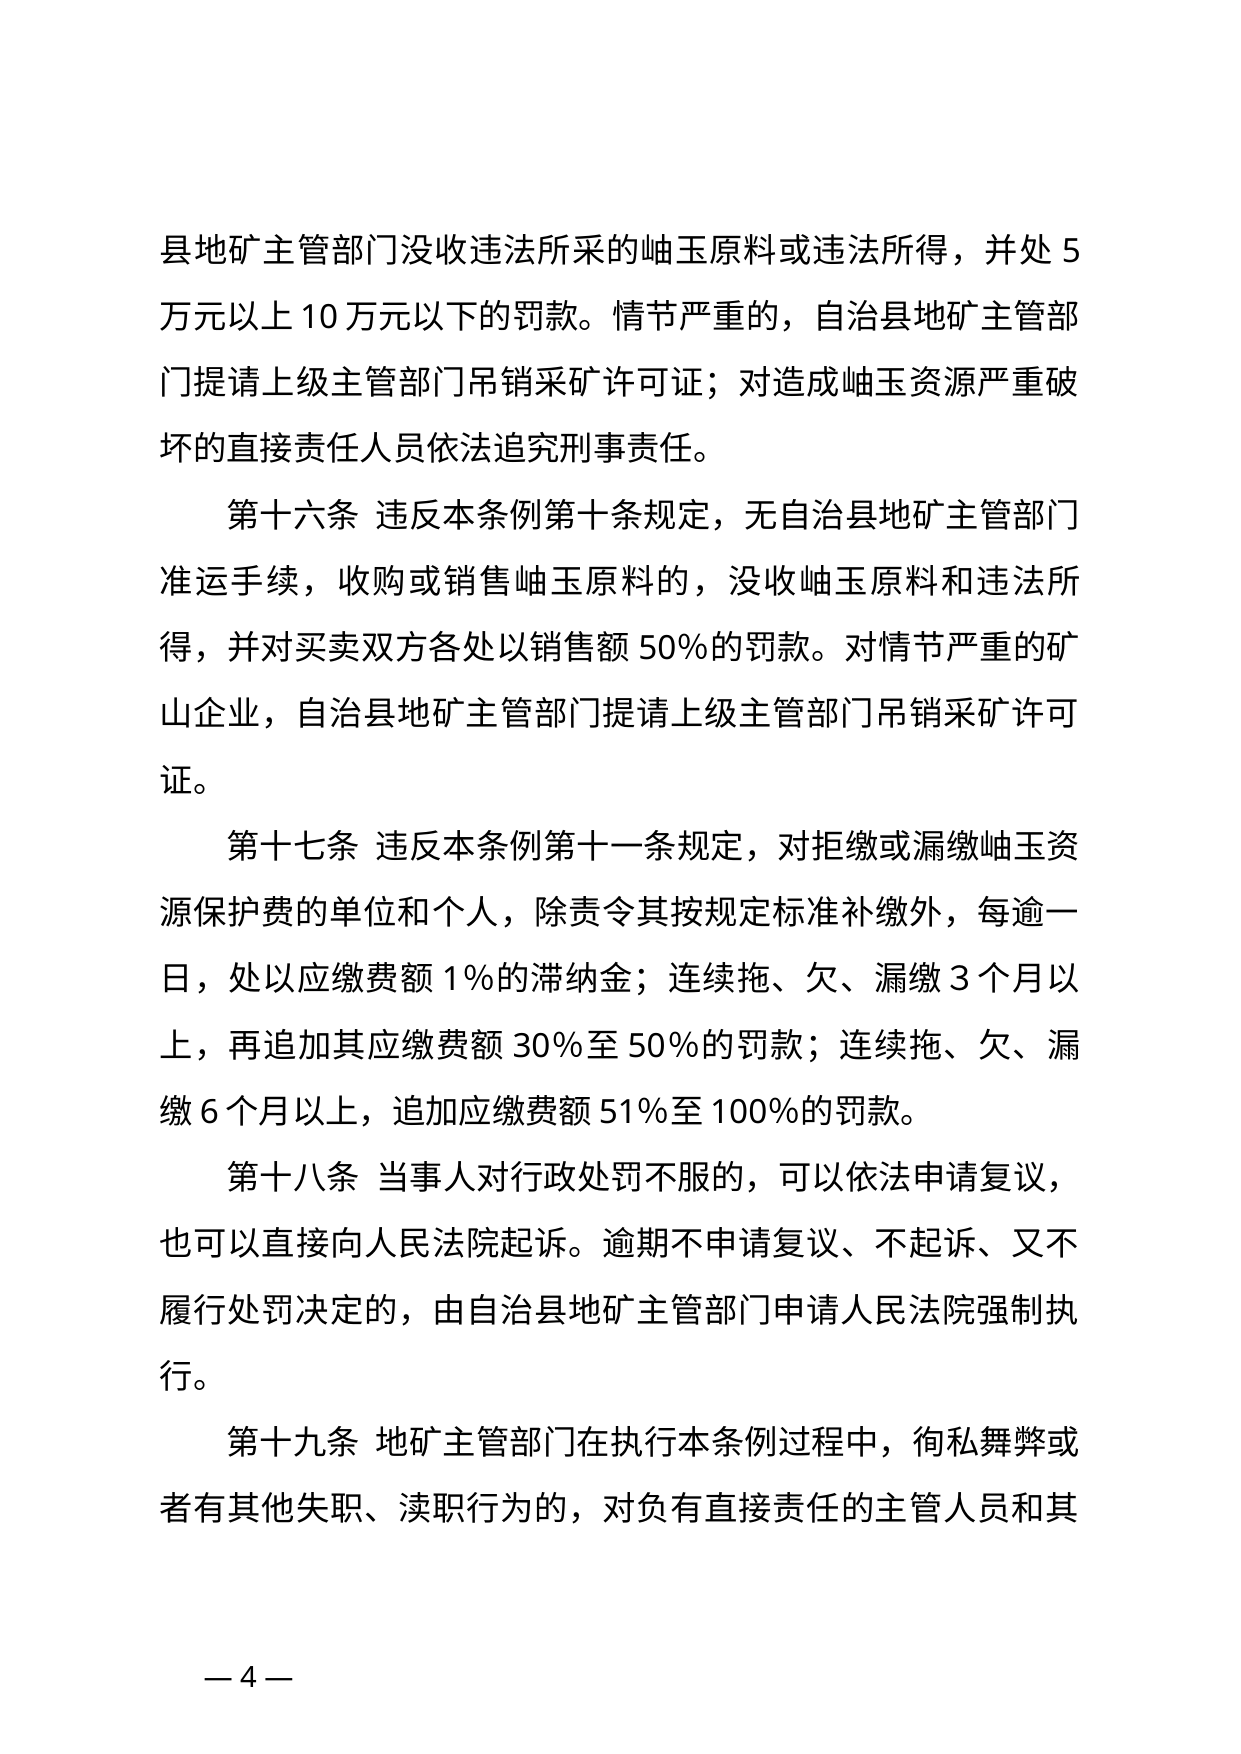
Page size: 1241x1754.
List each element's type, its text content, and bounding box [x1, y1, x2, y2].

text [159, 1407, 1081, 1539]
text 第十八条 当事人对行政处罚不服的，可以依法申请复议，也可以直接向人民法院起诉。逾期不申请复议、不起诉、又不履行处罚决定的，由自治县地矿主管部门申请人民法院强制执行。 [159, 1142, 1081, 1407]
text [159, 214, 1081, 479]
text 第十七条 违反本条例第十一条规定，对拒缴或漏缴岫玉资源保护费的单位和个人，除责令其按规定标准补缴外，每逾一日，处以应缴费额1％的滞纳金；连续拖、欠、漏缴３个月以上，再追加其应缴费额30％至50％的罚款；连续拖、欠、漏缴6个月以上，追加应缴费额51％至100％的罚款。 [159, 811, 1081, 1142]
text 第十六条 违反本条例第十条规定，无自治县地矿主管部门准运手续，收购或销售岫玉原料的，没收岫玉原料和违法所得，并对买卖双方各处以销售额50％的罚款。对情节严重的矿山企业，自治县地矿主管部门提请上级主管部门吊销采矿许可证。 [159, 479, 1081, 811]
